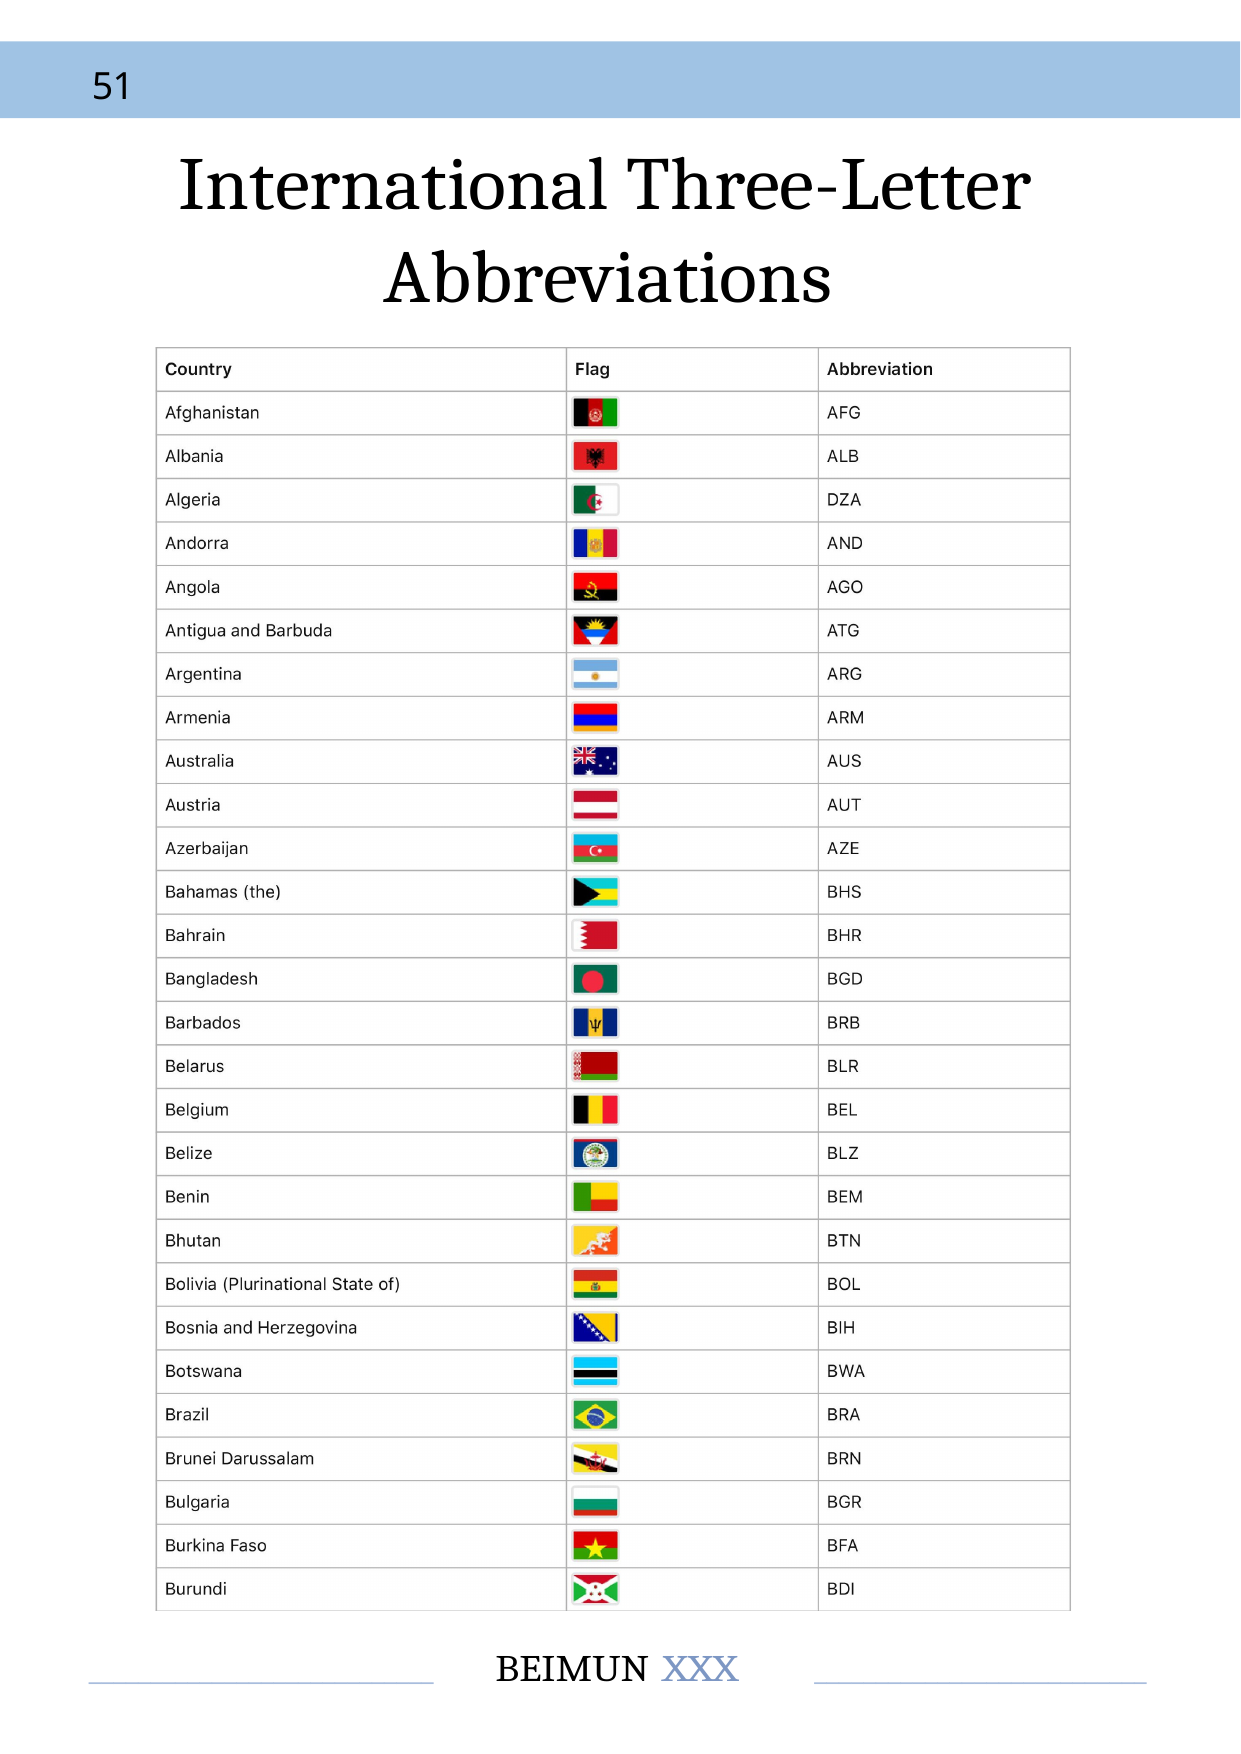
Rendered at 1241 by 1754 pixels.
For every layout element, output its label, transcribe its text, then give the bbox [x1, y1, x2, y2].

subtitle International Three-Letter Abbreviations [173, 142, 1213, 321]
picture [155, 347, 1072, 1611]
